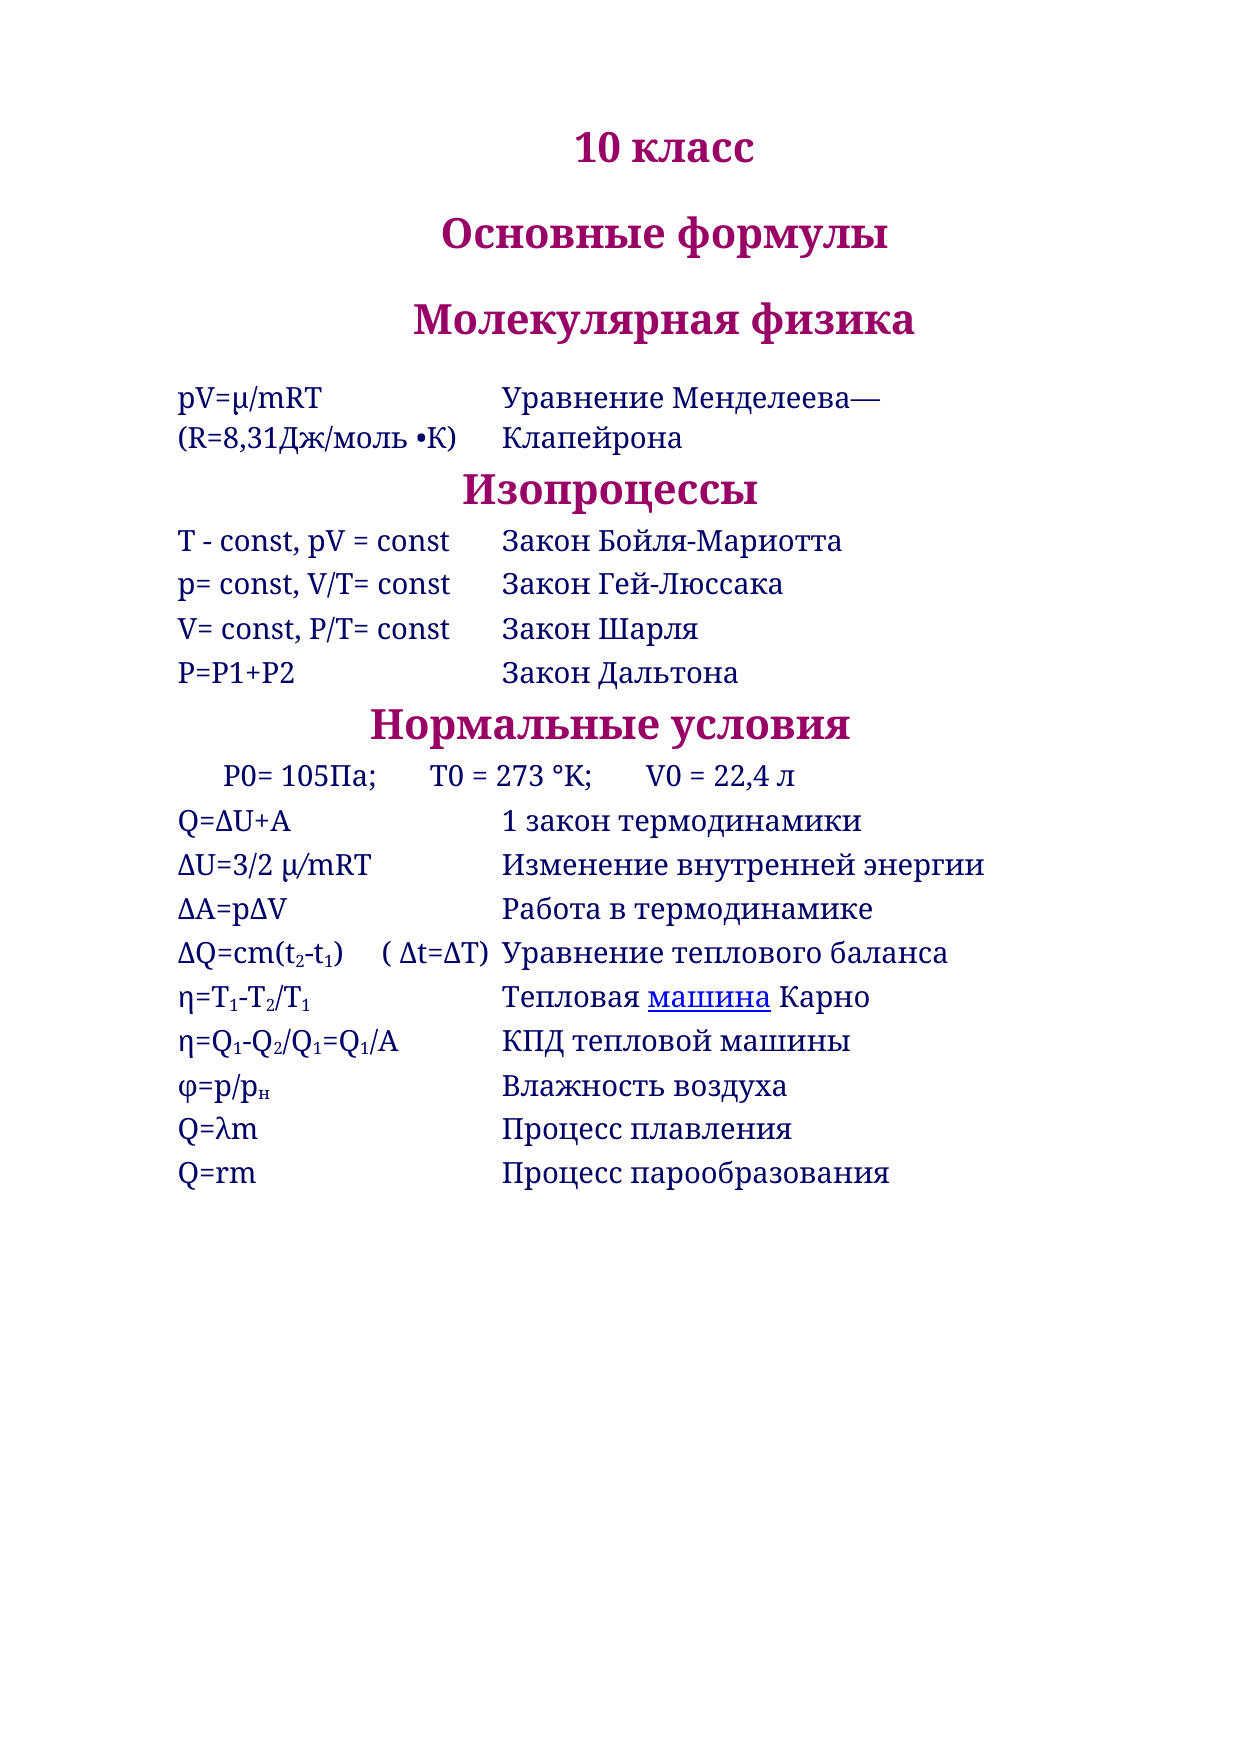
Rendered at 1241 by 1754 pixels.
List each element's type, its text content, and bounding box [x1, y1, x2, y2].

table_cell ΔQ=cm(t2-t1) ( Δt=ΔT) [176, 930, 500, 975]
table_cell Закон Дальтона [500, 651, 1044, 693]
table_cell p= const, V/T= const [176, 561, 500, 606]
table_cell ΔU=3/2 μ/mRT [176, 843, 500, 885]
table_cell Закон Бойля-Мариотта [500, 518, 1044, 561]
table_cell Q=ΔU+A [176, 798, 500, 843]
table_cell КПД тепловой машины [500, 1018, 1044, 1062]
table_cell Изменение внутренней энергии [500, 843, 1044, 885]
table_cell Закон Шарля [500, 606, 1044, 651]
text Основные формулы [177, 204, 1152, 261]
text Молекулярная физика [177, 290, 1152, 347]
table_header Уравнение Менделеева—Клапейрона [500, 376, 1044, 458]
table_cell Q=rm [176, 1150, 500, 1194]
table_cell Изопроцессы [176, 459, 1044, 518]
table_cell V= const, P/T= const [176, 606, 500, 651]
table_cell Тепловая машина Карно [500, 975, 1044, 1018]
table_cell Нормальные условия [176, 693, 1044, 753]
table_cell Уравнение теплового баланса [500, 930, 1044, 975]
table_cell 1 закон термодинамики [500, 798, 1044, 843]
table_cell Т - const, pV = const [176, 518, 500, 561]
table_cell P=P1+P2 [176, 651, 500, 693]
table_cell P0= 105Па; T0 = 273 °K; V0 = 22,4 л [176, 753, 1044, 798]
table_cell ΔA=pΔV [176, 885, 500, 930]
table_cell φ=p/pн [176, 1062, 500, 1107]
table_header pV=μ/mRT (R=8,31Дж/моль •К) [176, 376, 500, 458]
table_cell Q=λm [176, 1107, 500, 1150]
table_cell Процесс плавления [500, 1107, 1044, 1150]
table_cell Влажность воздуха [500, 1062, 1044, 1107]
text 10 класс [177, 118, 1152, 175]
table_cell Работа в термодинамике [500, 885, 1044, 930]
table_cell η=Q1-Q2/Q1=Q1/A [176, 1018, 500, 1062]
table_cell η=T1-T2/T1 [176, 975, 500, 1018]
table_cell Закон Гей-Люссака [500, 561, 1044, 606]
table_cell Процесс парообразования [500, 1150, 1044, 1194]
